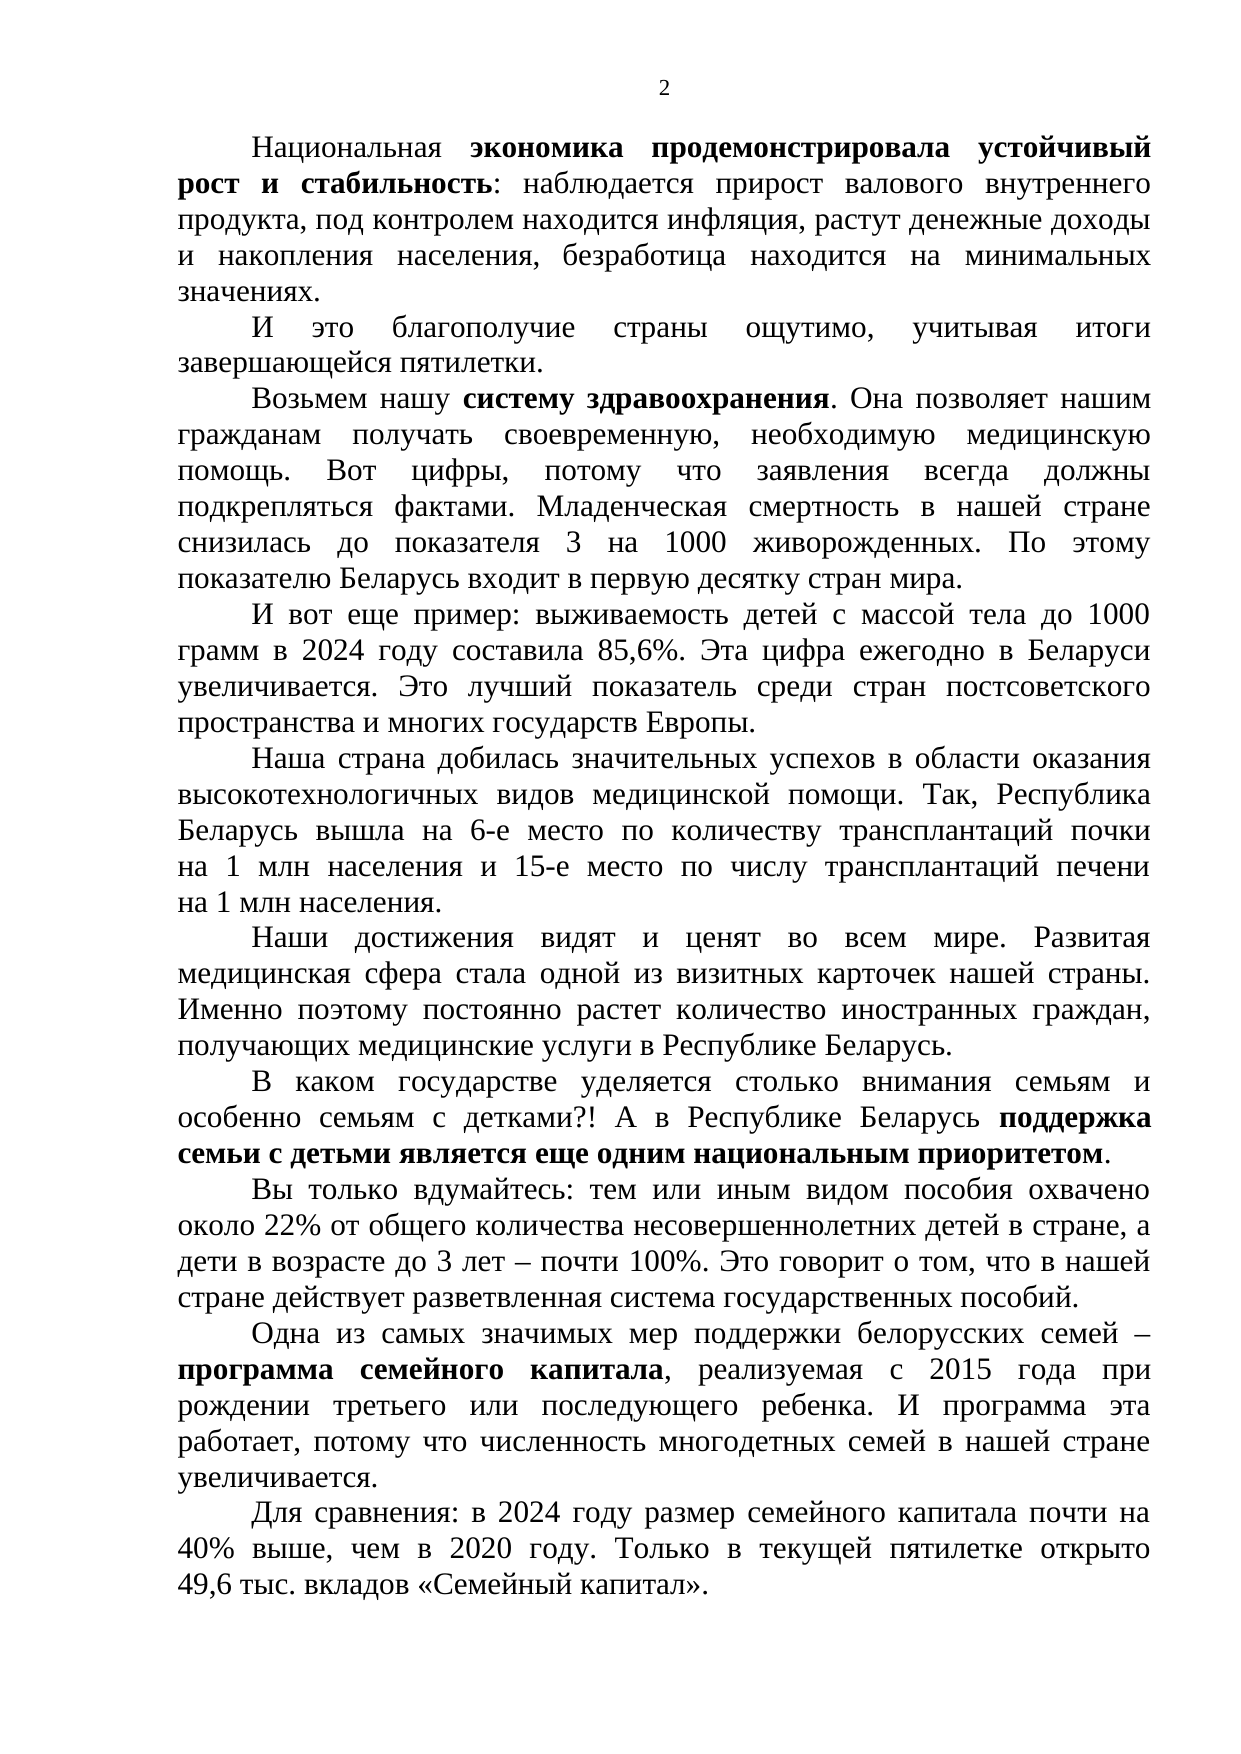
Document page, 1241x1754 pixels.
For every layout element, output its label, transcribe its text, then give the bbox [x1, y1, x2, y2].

text Наши достижения видят и ценят во всем мире. Развитая медицинская сфера стала одной из визитных карточек нашей страны. Именно поэтому постоянно растет количество иностранных граждан, получающих медицинские услуги в Республике Беларусь. [177, 919, 1152, 1062]
text В каком государстве уделяется столько внимания семьям и особенно семьям с детками?! А в Республике Беларусь поддержка семьи с детьми является еще одним национальным приоритетом. [177, 1062, 1152, 1170]
text Наша страна добилась значительных успехов в области оказания высокотехнологичных видов медицинской помощи. Так, Республика Беларусь вышла на 6-е место по количеству трансплантаций почки на 1 млн населения и 15-е место по числу трансплантаций печени на 1 млн населения. [177, 739, 1152, 919]
text И это благополучие страны ощутимо, учитывая итоги завершающейся пятилетки. [177, 308, 1152, 380]
text Для сравнения: в 2024 году размер семейного капитала почти на 40% выше, чем в 2020 году. Только в текущей пятилетке открыто 49,6 тыс. вкладов «Семейный капитал». [177, 1494, 1152, 1602]
text Одна из самых значимых мер поддержки белорусских семей – программа семейного капитала, реализуемая с 2015 года при рождении третьего или последующего ребенка. И программа эта работает, потому что численность многодетных семей в нашей стране увеличивается. [177, 1314, 1152, 1494]
text И вот еще пример: выживаемость детей с массой тела до 1000 грамм в 2024 году составила 85,6%. Эта цифра ежегодно в Беларуси увеличивается. Это лучший показатель среди стран постсоветского пространства и многих государств Европы. [177, 595, 1152, 739]
text Вы только вдумайтесь: тем или иным видом пособия охвачено около 22% от общего количества несовершеннолетних детей в стране, а дети в возрасте до 3 лет – почти 100%. Это говорит о том, что в нашей стране действует разветвленная система государственных пособий. [177, 1170, 1152, 1314]
text Возьмем нашу систему здравоохранения. Она позволяет нашим гражданам получать своевременную, необходимую медицинскую помощь. Вот цифры, потому что заявления всегда должны подкрепляться фактами. Младенческая смертность в нашей стране снизилась до показателя 3 на 1000 живорожденных. По этому показателю Беларусь входит в первую десятку стран мира. [177, 380, 1152, 595]
text Национальная экономика продемонстрировала устойчивый рост и стабильность: наблюдается прирост валового внутреннего продукта, под контролем находится инфляция, растут денежные доходы и накопления населения, безработица находится на минимальных значениях. [177, 128, 1152, 308]
